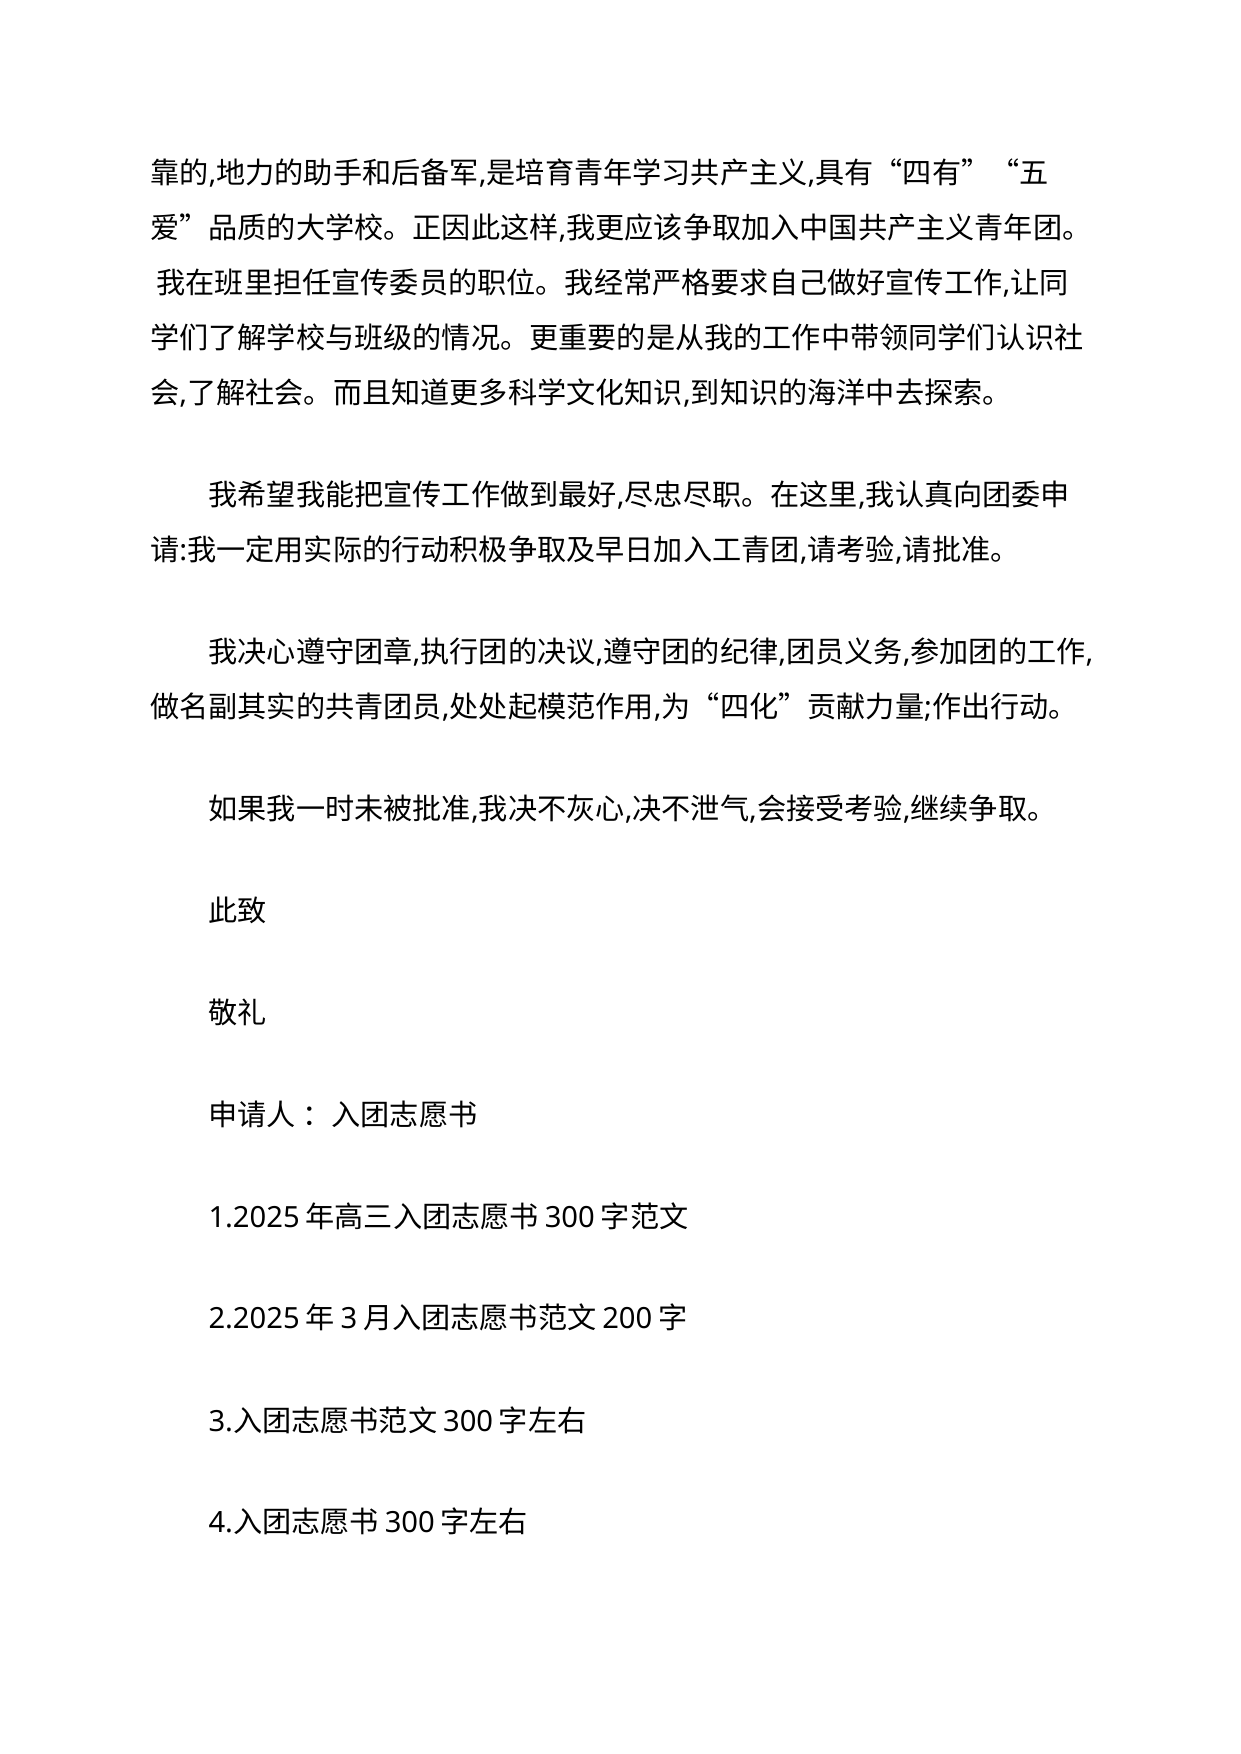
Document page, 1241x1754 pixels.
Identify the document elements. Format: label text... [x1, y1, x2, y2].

text 我希望我能把宣传工作做到最好,尽忠尽职。在这里,我认真向团委申请:我一定用实际的行动积极争取及早日加入工青团,请考验,请批准。 [150, 472, 1090, 569]
text 我决心遵守团章,执行团的决议,遵守团的纪律,团员义务,参加团的工作,做名副其实的共青团员,处处起模范作用,为“四化”贡献力量;作出行动。 [150, 629, 1090, 726]
text 4.入团志愿书300字左右 [150, 1499, 1090, 1541]
text 敬礼 [150, 989, 1090, 1032]
text 2.2025年3月入团志愿书范文200字 [150, 1295, 1090, 1337]
text 1.2025年高三入团志愿书300字范文 [150, 1193, 1090, 1236]
text 此致 [150, 888, 1090, 930]
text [150, 150, 1090, 412]
text 3.入团志愿书范文300字左右 [150, 1397, 1090, 1439]
text 如果我一时未被批准,我决不灰心,决不泄气,会接受考验,继续争取。 [150, 786, 1090, 828]
text 申请人 ：入团志愿书 [150, 1091, 1090, 1134]
